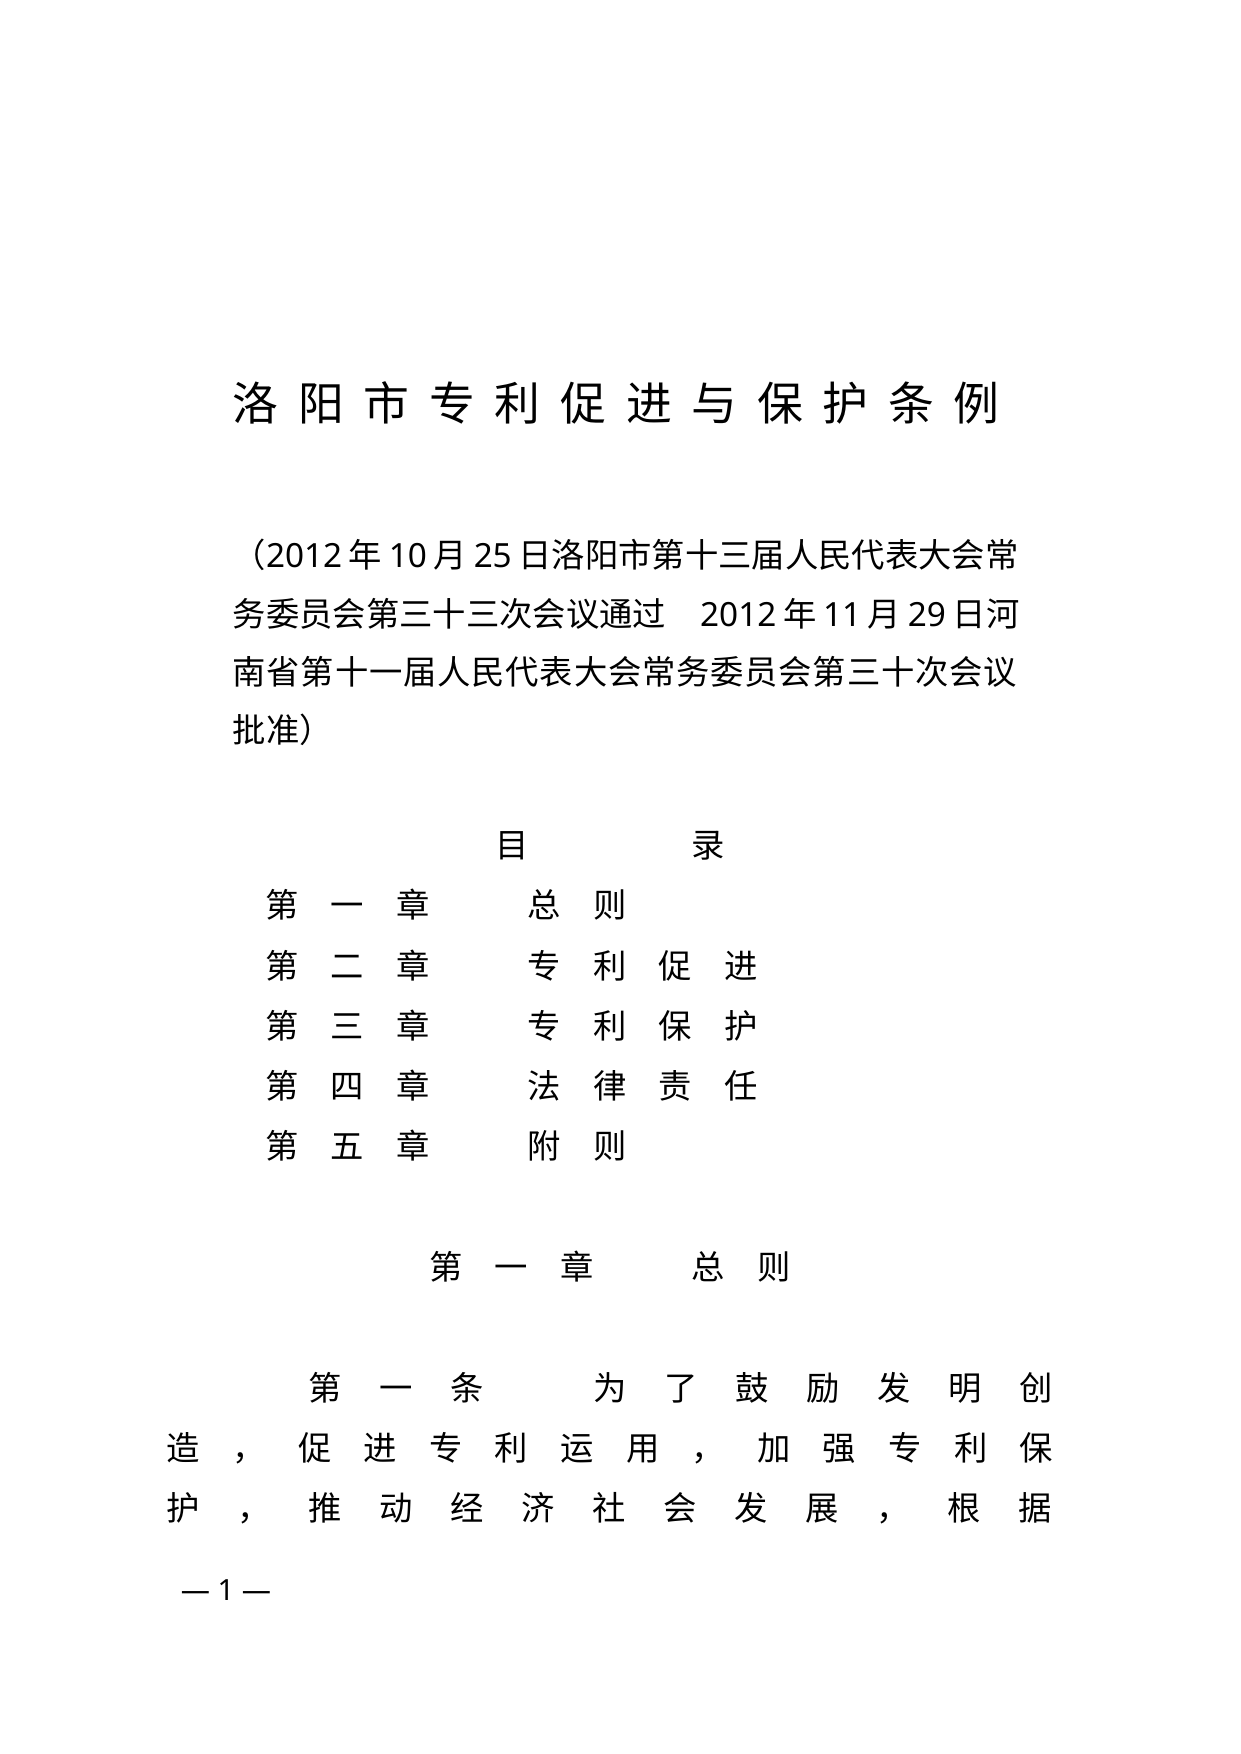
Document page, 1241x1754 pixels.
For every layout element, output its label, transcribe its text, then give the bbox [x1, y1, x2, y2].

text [167, 1356, 1085, 1536]
text 洛阳市专利促进与保护条例 [167, 340, 1085, 461]
text （2012年10月25日洛阳市第十三届人民代表大会常务委员会第三十三次会议通过 2012年11月29日河南省第十一届人民代表大会常务委员会第三十次会议批准） [232, 521, 1019, 754]
text 第一章 总则 [167, 873, 1085, 933]
text 第一章 总则 [167, 1235, 1085, 1295]
text 第五章 附则 [167, 1114, 1085, 1174]
text 第二章 专利促进 [167, 933, 1085, 994]
text 第三章 专利保护 [167, 994, 1085, 1054]
text 第四章 法律责任 [167, 1054, 1085, 1114]
text 目 录 [167, 813, 1085, 873]
